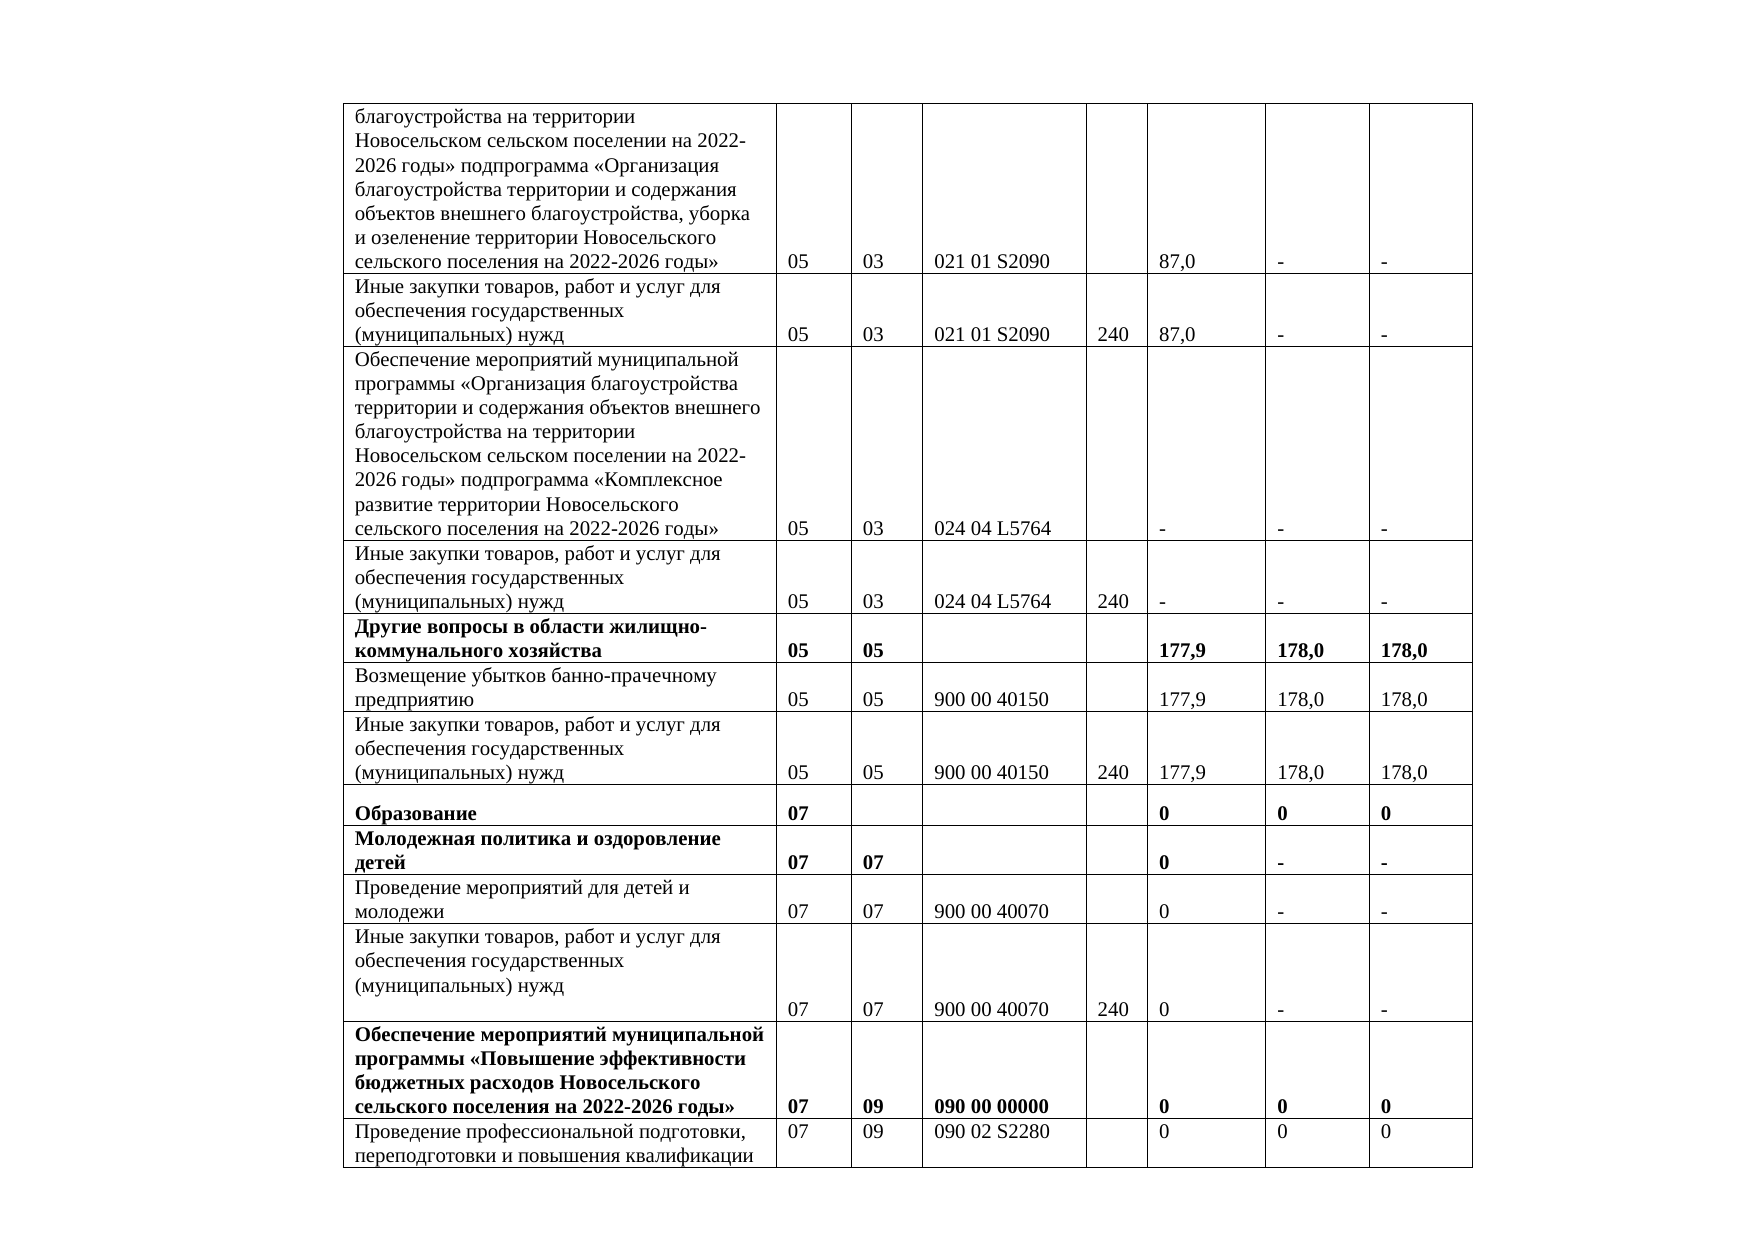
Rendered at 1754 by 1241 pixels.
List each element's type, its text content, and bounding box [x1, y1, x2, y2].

table_cell [1087, 663, 1147, 711]
table_cell 0 [1370, 1022, 1472, 1118]
table_cell 090 00 00000 [923, 1022, 1086, 1118]
table_cell [1087, 347, 1147, 539]
table_cell 03 [852, 104, 922, 273]
table_cell Иные закупки товаров, работ и услуг для обеспечения государственных (муниципальных) нужд [344, 541, 776, 613]
table_cell - [1370, 826, 1472, 874]
table_cell - [1266, 541, 1369, 613]
table_cell 177,9 [1148, 712, 1265, 784]
table_cell 09 [852, 1119, 922, 1167]
table_cell 900 00 40070 [923, 875, 1086, 923]
table_cell [1087, 1119, 1147, 1167]
table_cell 0 [1266, 785, 1369, 825]
table_cell Образование [344, 785, 776, 825]
table_cell - [1148, 541, 1265, 613]
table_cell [344, 1119, 776, 1167]
table_cell 05 [777, 614, 851, 662]
table_cell 900 00 40150 [923, 712, 1086, 784]
table_cell 03 [852, 347, 922, 539]
table_cell 05 [777, 274, 851, 346]
table_cell 024 04 L5764 [923, 347, 1086, 539]
table_cell 05 [852, 614, 922, 662]
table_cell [344, 104, 776, 273]
table_cell [1087, 875, 1147, 923]
table_cell 0 [1370, 785, 1472, 825]
table_cell 021 01 S2090 [923, 104, 1086, 273]
table_cell 0 [1148, 1119, 1265, 1167]
table_cell Иные закупки товаров, работ и услуг для обеспечения государственных (муниципальных) нужд [344, 712, 776, 784]
table_cell 05 [777, 104, 851, 273]
table_cell - [1266, 274, 1369, 346]
table_cell 05 [852, 663, 922, 711]
table_cell 177,9 [1148, 663, 1265, 711]
table_cell 07 [777, 924, 851, 1021]
table_cell 177,9 [1148, 614, 1265, 662]
table_cell Возмещение убытков банно-прачечному предприятию [344, 663, 776, 711]
table_cell [1087, 785, 1147, 825]
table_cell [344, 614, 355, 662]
table_cell 05 [777, 347, 851, 539]
table_cell Другие вопросы в области жилищно-коммунального хозяйства [602, 614, 776, 662]
table_cell 240 [1087, 924, 1147, 1021]
table_cell 87,0 [1148, 104, 1265, 273]
table_cell - [1370, 104, 1472, 273]
table_cell [1087, 104, 1147, 273]
table_cell 07 [777, 875, 851, 923]
table_cell 07 [777, 826, 851, 874]
table_cell 07 [777, 1119, 851, 1167]
table_cell 021 01 S2090 [923, 274, 1086, 346]
table_cell 05 [777, 712, 851, 784]
table_cell 05 [777, 541, 851, 613]
table_cell 0 [1148, 924, 1265, 1021]
table_cell Иные закупки товаров, работ и услуг для обеспечения государственных (муниципальных) нужд [344, 274, 776, 346]
table_cell 07 [852, 924, 922, 1021]
table_cell 0 [1148, 875, 1265, 923]
table_cell [1087, 614, 1147, 662]
table_cell 178,0 [1370, 614, 1472, 662]
table_cell 07 [777, 785, 851, 825]
table_cell 07 [852, 826, 922, 874]
table_cell 900 00 40070 [923, 924, 1086, 1021]
table_cell - [1370, 274, 1472, 346]
table_cell 0 [1266, 1119, 1369, 1167]
table_cell 07 [852, 875, 922, 923]
table_cell 240 [1087, 712, 1147, 784]
table_cell 090 02 S2280 [923, 1119, 1086, 1167]
table_cell 05 [852, 712, 922, 784]
table_cell 178,0 [1266, 614, 1369, 662]
table_cell Проведение мероприятий для детей и молодежи [344, 875, 776, 923]
table_cell - [1370, 875, 1472, 923]
table_cell [923, 614, 1086, 662]
table_cell Иные закупки товаров, работ и услуг для обеспечения государственных (муниципальных) нужд [344, 924, 776, 1021]
table_cell [923, 826, 1086, 874]
table_cell - [1266, 924, 1369, 1021]
table_cell 0 [1148, 785, 1265, 825]
table_cell 178,0 [1266, 663, 1369, 711]
table_cell [1087, 826, 1147, 874]
table_cell [1087, 1022, 1147, 1118]
table_cell 024 04 L5764 [923, 541, 1086, 613]
table_cell 87,0 [1148, 274, 1265, 346]
table_cell - [1266, 347, 1369, 539]
table_cell 240 [1087, 541, 1147, 613]
table_cell 0 [1148, 826, 1265, 874]
table_cell - [1370, 347, 1472, 539]
table_cell [923, 785, 1086, 825]
table_cell Обеспечение мероприятий муниципальной программы «Повышение эффективности бюджетных расходов Новосельского сельского поселения на 2022-2026 годы» [344, 1022, 776, 1118]
table_cell 178,0 [1370, 663, 1472, 711]
table_cell 240 [1087, 274, 1147, 346]
table_cell 03 [852, 274, 922, 346]
table_cell - [1370, 924, 1472, 1021]
table_cell [852, 785, 922, 825]
table_cell - [1266, 875, 1369, 923]
table_cell 0 [1370, 1119, 1472, 1167]
table_cell 07 [777, 1022, 851, 1118]
table_cell Молодежная политика и оздоровление детей [344, 826, 776, 874]
table_cell 0 [1148, 1022, 1265, 1118]
table_cell 178,0 [1370, 712, 1472, 784]
table_cell 05 [777, 663, 851, 711]
table_cell Обеспечение мероприятий муниципальной программы «Организация благоустройства территории и содержания объектов внешнего благоустройства на территории Новосельском сельском поселении на 2022-2026 годы» подпрограмма «Комплексное развитие территории Новосельского сельского поселения на 2022-2026 годы» [344, 347, 776, 539]
table_cell - [1266, 826, 1369, 874]
table_cell - [1370, 541, 1472, 613]
table_cell - [1266, 104, 1369, 273]
table_cell 178,0 [1266, 712, 1369, 784]
table_cell 900 00 40150 [923, 663, 1086, 711]
table_cell 09 [852, 1022, 922, 1118]
table_cell - [1148, 347, 1265, 539]
table_cell 0 [1266, 1022, 1369, 1118]
table_cell 03 [852, 541, 922, 613]
